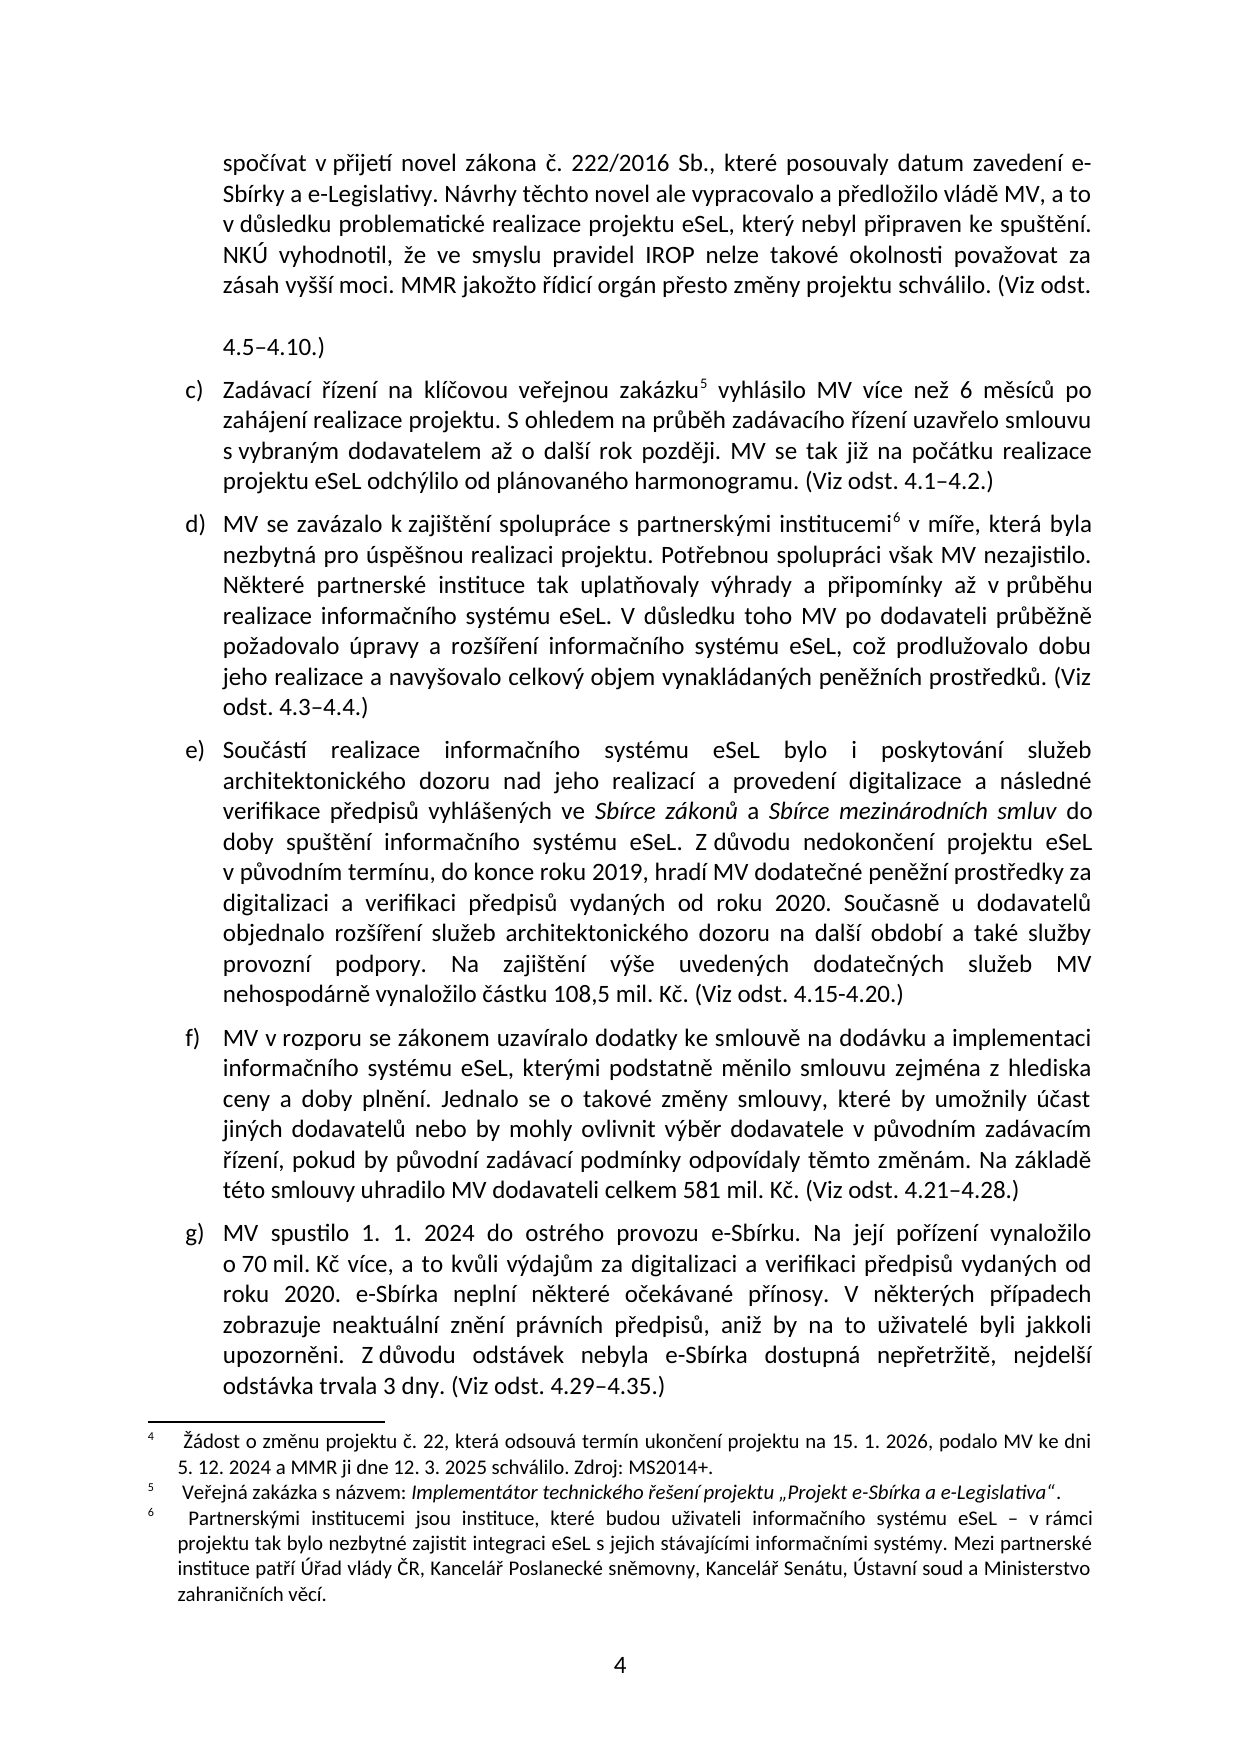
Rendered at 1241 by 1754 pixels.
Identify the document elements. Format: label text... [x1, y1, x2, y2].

list MV v rozporu se zákonem uzavíralo dodatky ke smlouvě na dodávku a implementaci informačního systému eSeL, kterými podstatně měnilo smlouvu zejména z hlediska ceny a doby plnění. Jednalo se o takové změny smlouvy, které by umožnily účast jiných dodavatelů nebo by mohly ovlivnit výběr dodavatele v původním zadávacím řízení, pokud by původní zadávací podmínky odpovídaly těmto změnám. Na základě této smlouvy uhradilo MV dodavateli celkem 581 mil. Kč. (Viz odst. 4.21–4.28.) [185, 1022, 1093, 1205]
list MV se zavázalo k zajištění spolupráce s partnerskými institucemi v míře, která byla nezbytná pro úspěšnou realizaci projektu. Potřebnou spolupráci však MV nezajistilo. Některé partnerské instituce tak uplatňovaly výhrady a připomínky až v průběhu realizace informačního systému eSeL. V důsledku toho MV po dodavateli průběžně požadovalo úpravy a rozšíření informačního systému eSeL, což prodlužovalo dobu jeho realizace a navyšovalo celkový objem vynakládaných peněžních prostředků. (Viz odst. 4.3–4.4.) [185, 508, 1093, 722]
list Zadávací řízení na klíčovou veřejnou zakázku vyhlásilo MV více než 6 měsíců po zahájení realizace projektu. S ohledem na průběh zadávacího řízení uzavřelo smlouvu s vybraným dodavatelem až o další rok později. MV se tak již na počátku realizace projektu eSeL odchýlilo od plánovaného harmonogramu. (Viz odst. 4.1–4.2.) [185, 374, 1093, 496]
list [185, 148, 1093, 361]
list Součástí realizace informačního systému eSeL bylo i poskytování služeb architektonického dozoru nad jeho realizací a provedení digitalizace a následné verifikace předpisů vyhlášených ve Sbírce zákonů a Sbírce mezinárodních smluv do doby spuštění informačního systému eSeL. Z důvodu nedokončení projektu eSeL v původním termínu, do konce roku 2019, hradí MV dodatečné peněžní prostředky za digitalizaci a verifikaci předpisů vydaných od roku 2020. Současně u dodavatelů objednalo rozšíření služeb architektonického dozoru na další období a také služby provozní podpory. Na zajištění výše uvedených dodatečných služeb MV nehospodárně vynaložilo částku 108,5 mil. Kč. (Viz odst. 4.15-4.20.) [185, 734, 1093, 1009]
list MV spustilo 1. 1. 2024 do ostrého provozu e-Sbírku. Na její pořízení vynaložilo o 70 mil. Kč více, a to kvůli výdajům za digitalizaci a verifikaci předpisů vydaných od roku 2020. e-Sbírka neplní některé očekávané přínosy. V některých případech zobrazuje neaktuální znění právních předpisů, aniž by na to uživatelé byli jakkoli upozorněni. Z důvodu odstávek nebyla e-Sbírka dostupná nepřetržitě, nejdelší odstávka trvala 3 dny. (Viz odst. 4.29–4.35.) [185, 1217, 1093, 1400]
